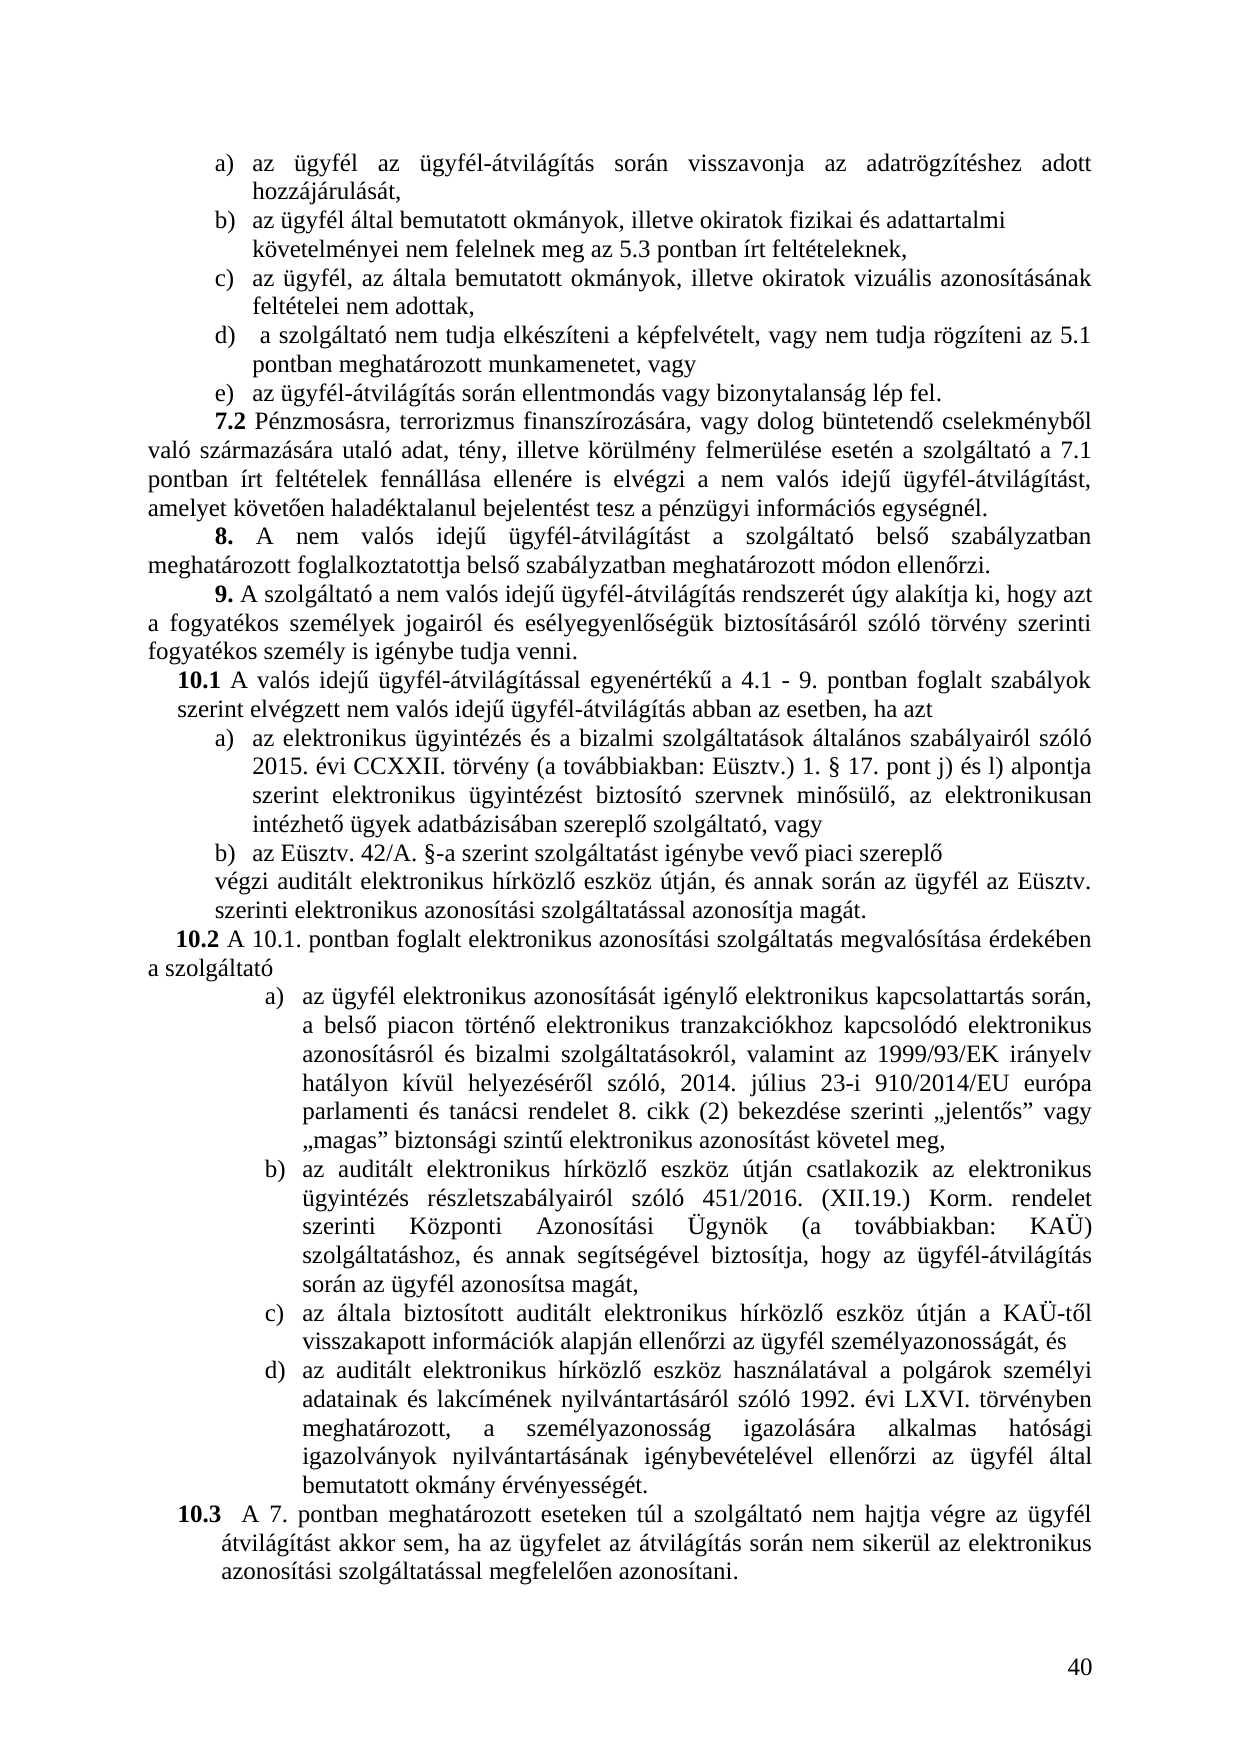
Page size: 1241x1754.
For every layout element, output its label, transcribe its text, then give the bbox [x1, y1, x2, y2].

text 10.1 A valós idejű ügyfél-átvilágítással egyenértékű a 4.1 - 9. pontban foglalt szabályok szerint elvégzett nem valós idejű ügyfél-átvilágítás abban az esetben, ha azt [177, 665, 1093, 723]
list az általa biztosított auditált elektronikus hírközlő eszköz útján a KAÜ-től visszakapott információk alapján ellenőrzi az ügyfél személyazonosságát, és [264, 1298, 1093, 1355]
list az auditált elektronikus hírközlő eszköz használatával a polgárok személyi adatainak és lakcímének nyilvántartásáról szóló 1992. évi LXVI. törvényben meghatározott, a személyazonosság igazolására alkalmas hatósági igazolványok nyilvántartásának igénybevételével ellenőrzi az ügyfél által bemutatott okmány érvényességét. [264, 1355, 1093, 1499]
list a szolgáltató nem tudja elkészíteni a képfelvételt, vagy nem tudja rögzíteni az 5.1 pontban meghatározott munkamenetet, vagy [214, 320, 1093, 378]
list az ügyfél által bemutatott okmányok, illetve okiratok fizikai és adattartalmi [214, 205, 1093, 234]
list az elektronikus ügyintézés és a bizalmi szolgáltatások általános szabályairól szóló 2015. évi CCXXII. törvény (a továbbiakban: Eüsztv.) 1. § 17. pont j) és l) alpontja szerint elektronikus ügyintézést biztosító szervnek minősülő, az elektronikusan intézhető ügyek adatbázisában szereplő szolgáltató, vagy [214, 723, 1093, 838]
text követelményei nem felelnek meg az 5.3 pontban írt feltételeknek, [252, 234, 1093, 263]
list az Eüsztv. 42/A. §-a szerint szolgáltatást igénybe vevő piaci szereplő [214, 838, 1093, 866]
text végzi auditált elektronikus hírközlő eszköz útján, és annak során az ügyfél az Eüsztv. szerinti elektronikus azonosítási szolgáltatással azonosítja magát. [214, 866, 1093, 924]
list az auditált elektronikus hírközlő eszköz útján csatlakozik az elektronikus ügyintézés részletszabályairól szóló 451/2016. (XII.19.) Korm. rendelet szerinti Központi Azonosítási Ügynök (a továbbiakban: KAÜ) szolgáltatáshoz, és annak segítségével biztosítja, hogy az ügyfél-átvilágítás során az ügyfél azonosítsa magát, [264, 1154, 1093, 1298]
list az ügyfél, az általa bemutatott okmányok, illetve okiratok vizuális azonosításának feltételei nem adottak, [214, 263, 1093, 320]
list A 7. pontban meghatározott eseteken túl a szolgáltató nem hajtja végre az ügyfél átvilágítást akkor sem, ha az ügyfelet az átvilágítás során nem sikerül az elektronikus azonosítási szolgáltatással megfelelően azonosítani. [177, 1499, 1093, 1585]
text 7.2 Pénzmosásra, terrorizmus finanszírozására, vagy dolog büntetendő cselekményből való származására utaló adat, tény, illetve körülmény felmerülése esetén a szolgáltató a 7.1 pontban írt feltételek fennállása ellenére is elvégzi a nem valós idejű ügyfél-átvilágítást, amelyet követően haladéktalanul bejelentést tesz a pénzügyi információs egységnél. [148, 406, 1093, 521]
list az ügyfél az ügyfél-átvilágítás során visszavonja az adatrögzítéshez adott hozzájárulását, [214, 148, 1093, 205]
text 9. A szolgáltató a nem valós idejű ügyfél-átvilágítás rendszerét úgy alakítja ki, hogy azt a fogyatékos személyek jogairól és esélyegyenlőségük biztosításáról szóló törvény szerinti fogyatékos személy is igénybe tudja venni. [148, 579, 1093, 665]
list az ügyfél-átvilágítás során ellentmondás vagy bizonytalanság lép fel. [214, 378, 1093, 406]
text 8. A nem valós idejű ügyfél-átvilágítást a szolgáltató belső szabályzatban meghatározott foglalkoztatottja belső szabályzatban meghatározott módon ellenőrzi. [148, 521, 1093, 579]
text 10.2 A 10.1. pontban foglalt elektronikus azonosítási szolgáltatás megvalósítása érdekében a szolgáltató [148, 924, 1093, 981]
list az ügyfél elektronikus azonosítását igénylő elektronikus kapcsolattartás során, a belső piacon történő elektronikus tranzakciókhoz kapcsolódó elektronikus azonosításról és bizalmi szolgáltatásokról, valamint az 1999/93/EK irányelv hatályon kívül helyezéséről szóló, 2014. július 23-i 910/2014/EU európa parlamenti és tanácsi rendelet 8. cikk (2) bekezdése szerinti „jelentős” vagy „magas” biztonsági szintű elektronikus azonosítást követel meg, [264, 981, 1093, 1154]
